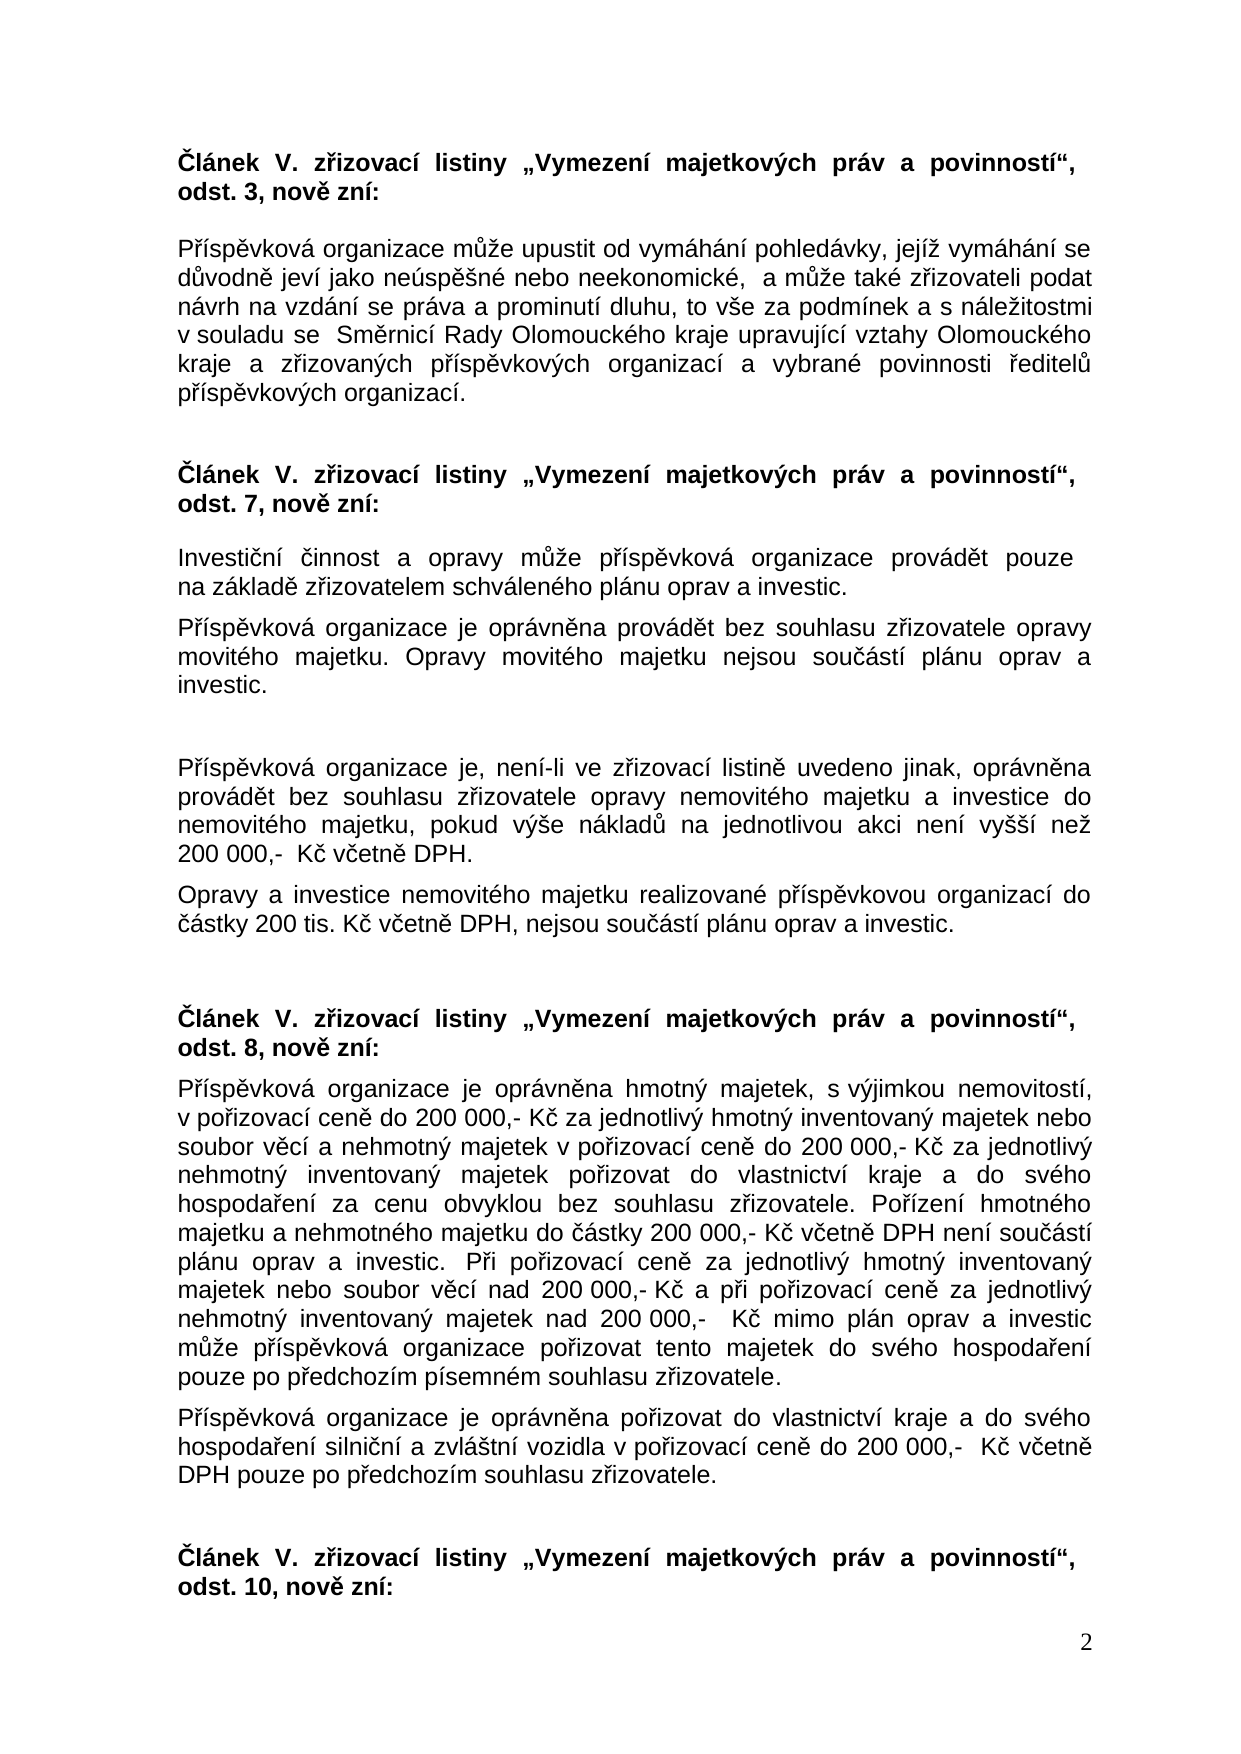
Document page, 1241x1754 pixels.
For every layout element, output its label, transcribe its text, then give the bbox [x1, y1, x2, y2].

text Příspěvková organizace může upustit od vymáhání pohledávky, jejíž vymáhání se důvodně jeví jako neúspěšné nebo neekonomické, a může také zřizovateli podat návrh na vzdání se práva a prominutí dluhu, to vše za podmínek a s náležitostmi v souladu se Směrnicí Rady Olomouckého kraje upravující vztahy Olomouckého kraje a zřizovaných příspěvkových organizací a vybrané povinnosti ředitelů příspěvkových organizací. [177, 234, 1092, 406]
text Opravy a investice nemovitého majetku realizované příspěvkovou organizací do částky 200 tis. Kč včetně DPH, nejsou součástí plánu oprav a investic. [177, 880, 1092, 938]
text Článek V. zřizovací listiny „Vymezení majetkových práv a povinností“, odst. 3, nově zní: [177, 148, 1092, 205]
text Příspěvková organizace je oprávněna provádět bez souhlasu zřizovatele opravy movitého majetku. Opravy movitého majetku nejsou součástí plánu oprav a investic. [177, 613, 1092, 699]
text Článek V. zřizovací listiny „Vymezení majetkových práv a povinností“, odst. 10, nově zní: [177, 1543, 1092, 1600]
text Článek V. zřizovací listiny „Vymezení majetkových práv a povinností“, odst. 8, nově zní: [177, 1004, 1092, 1061]
text Příspěvková organizace je oprávněna pořizovat do vlastnictví kraje a do svého hospodaření silniční a zvláštní vozidla v pořizovací ceně do 200 000,- Kč včetně DPH pouze po předchozím souhlasu zřizovatele. [177, 1403, 1092, 1489]
text Příspěvková organizace je oprávněna hmotný majetek, s výjimkou nemovitostí, v pořizovací ceně do 200 000,- Kč za jednotlivý hmotný inventovaný majetek nebo soubor věcí a nehmotný majetek v pořizovací ceně do 200 000,- Kč za jednotlivý nehmotný inventovaný majetek pořizovat do vlastnictví kraje a do svého hospodaření za cenu obvyklou bez souhlasu zřizovatele. Pořízení hmotného majetku a nehmotného majetku do částky 200 000,- Kč včetně DPH není součástí plánu oprav a investic. Při pořizovací ceně za jednotlivý hmotný inventovaný majetek nebo soubor věcí nad 200 000,- Kč a při pořizovací ceně za jednotlivý nehmotný inventovaný majetek nad 200 000,- Kč mimo plán oprav a investic může příspěvková organizace pořizovat tento majetek do svého hospodaření pouze po předchozím písemném souhlasu zřizovatele. [177, 1074, 1092, 1390]
text Článek V. zřizovací listiny „Vymezení majetkových práv a povinností“, odst. 7, nově zní: [177, 460, 1092, 518]
text Příspěvková organizace je, není-li ve zřizovací listině uvedeno jinak, oprávněna provádět bez souhlasu zřizovatele opravy nemovitého majetku a investice do nemovitého majetku, pokud výše nákladů na jednotlivou akci není vyšší než 200 000,- Kč včetně DPH. [177, 753, 1092, 868]
text Investiční činnost a opravy může příspěvková organizace provádět pouze na základě zřizovatelem schváleného plánu oprav a investic. [177, 543, 1092, 600]
